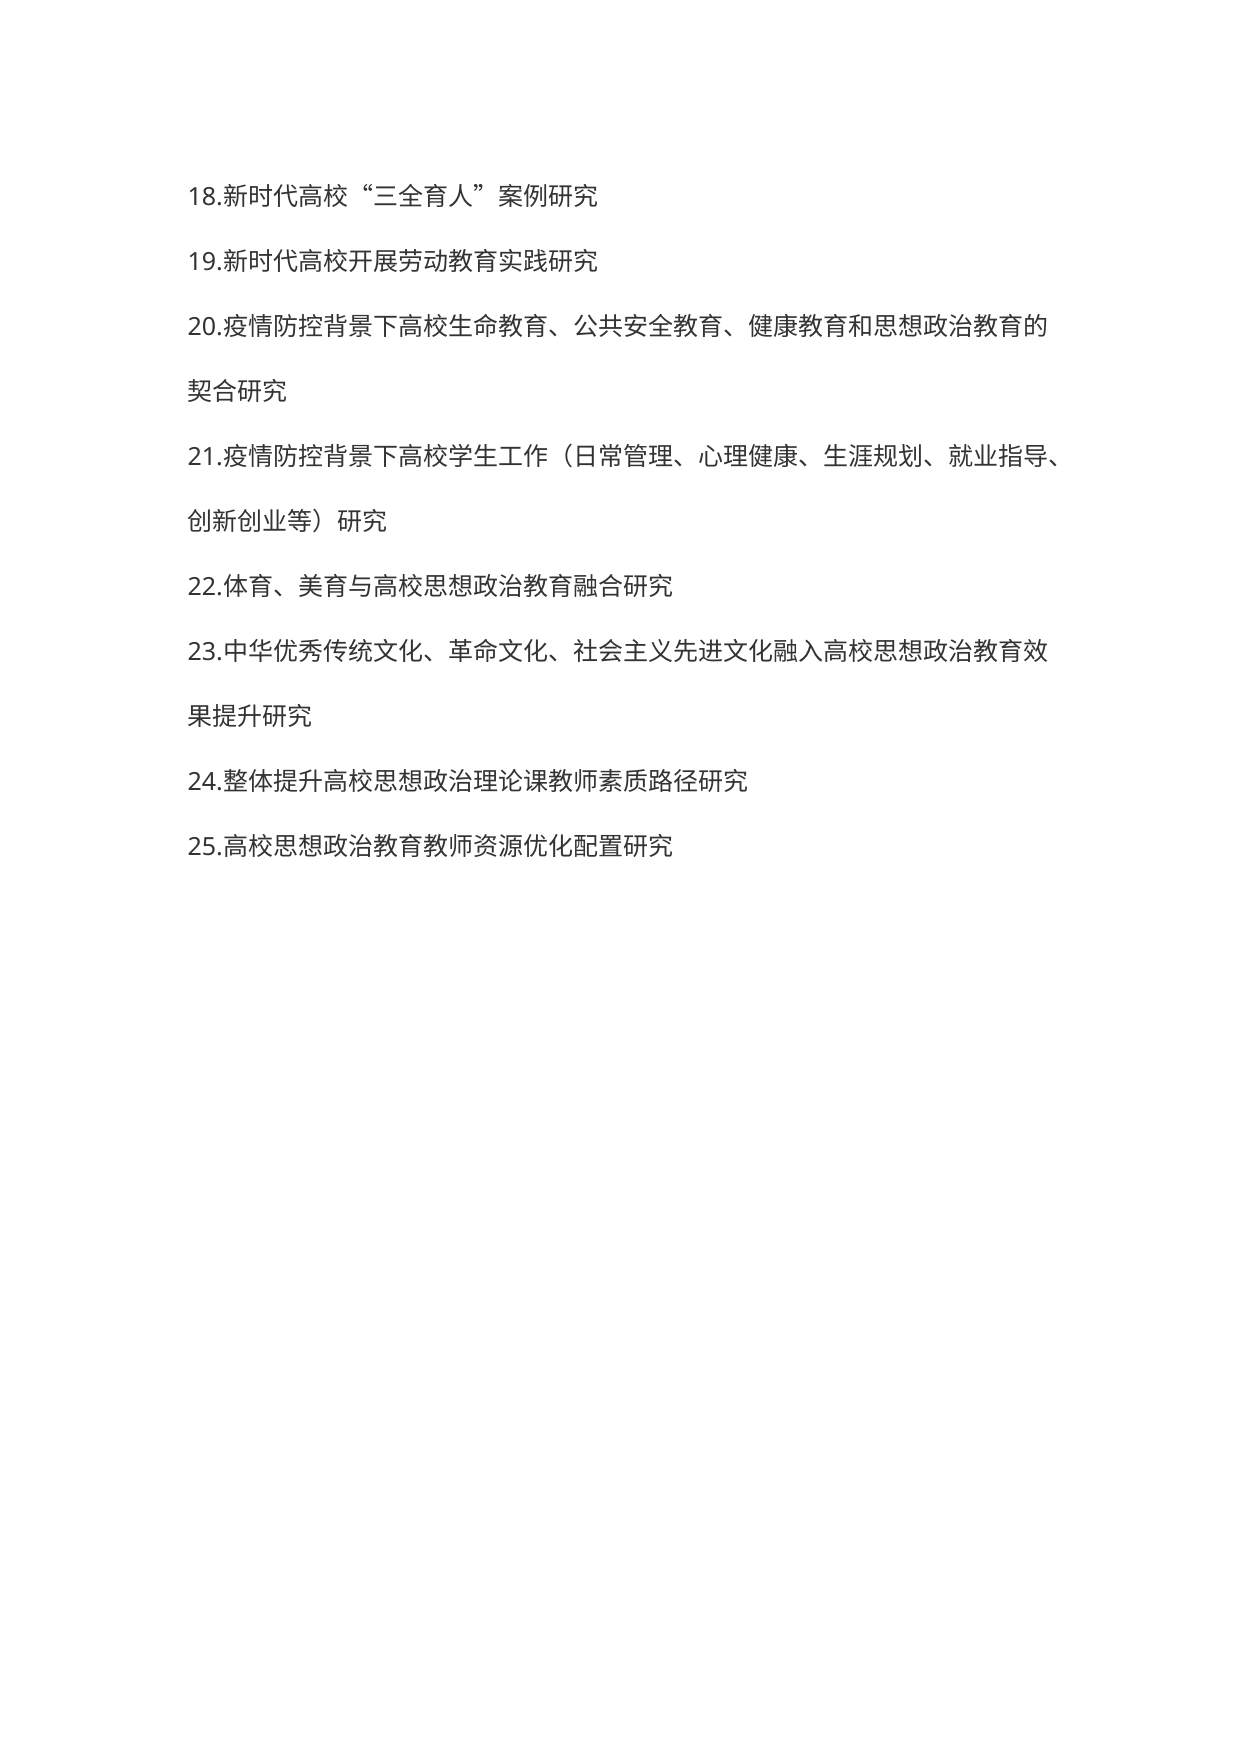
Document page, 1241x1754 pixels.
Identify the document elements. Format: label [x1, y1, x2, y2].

text [187, 162, 1053, 877]
